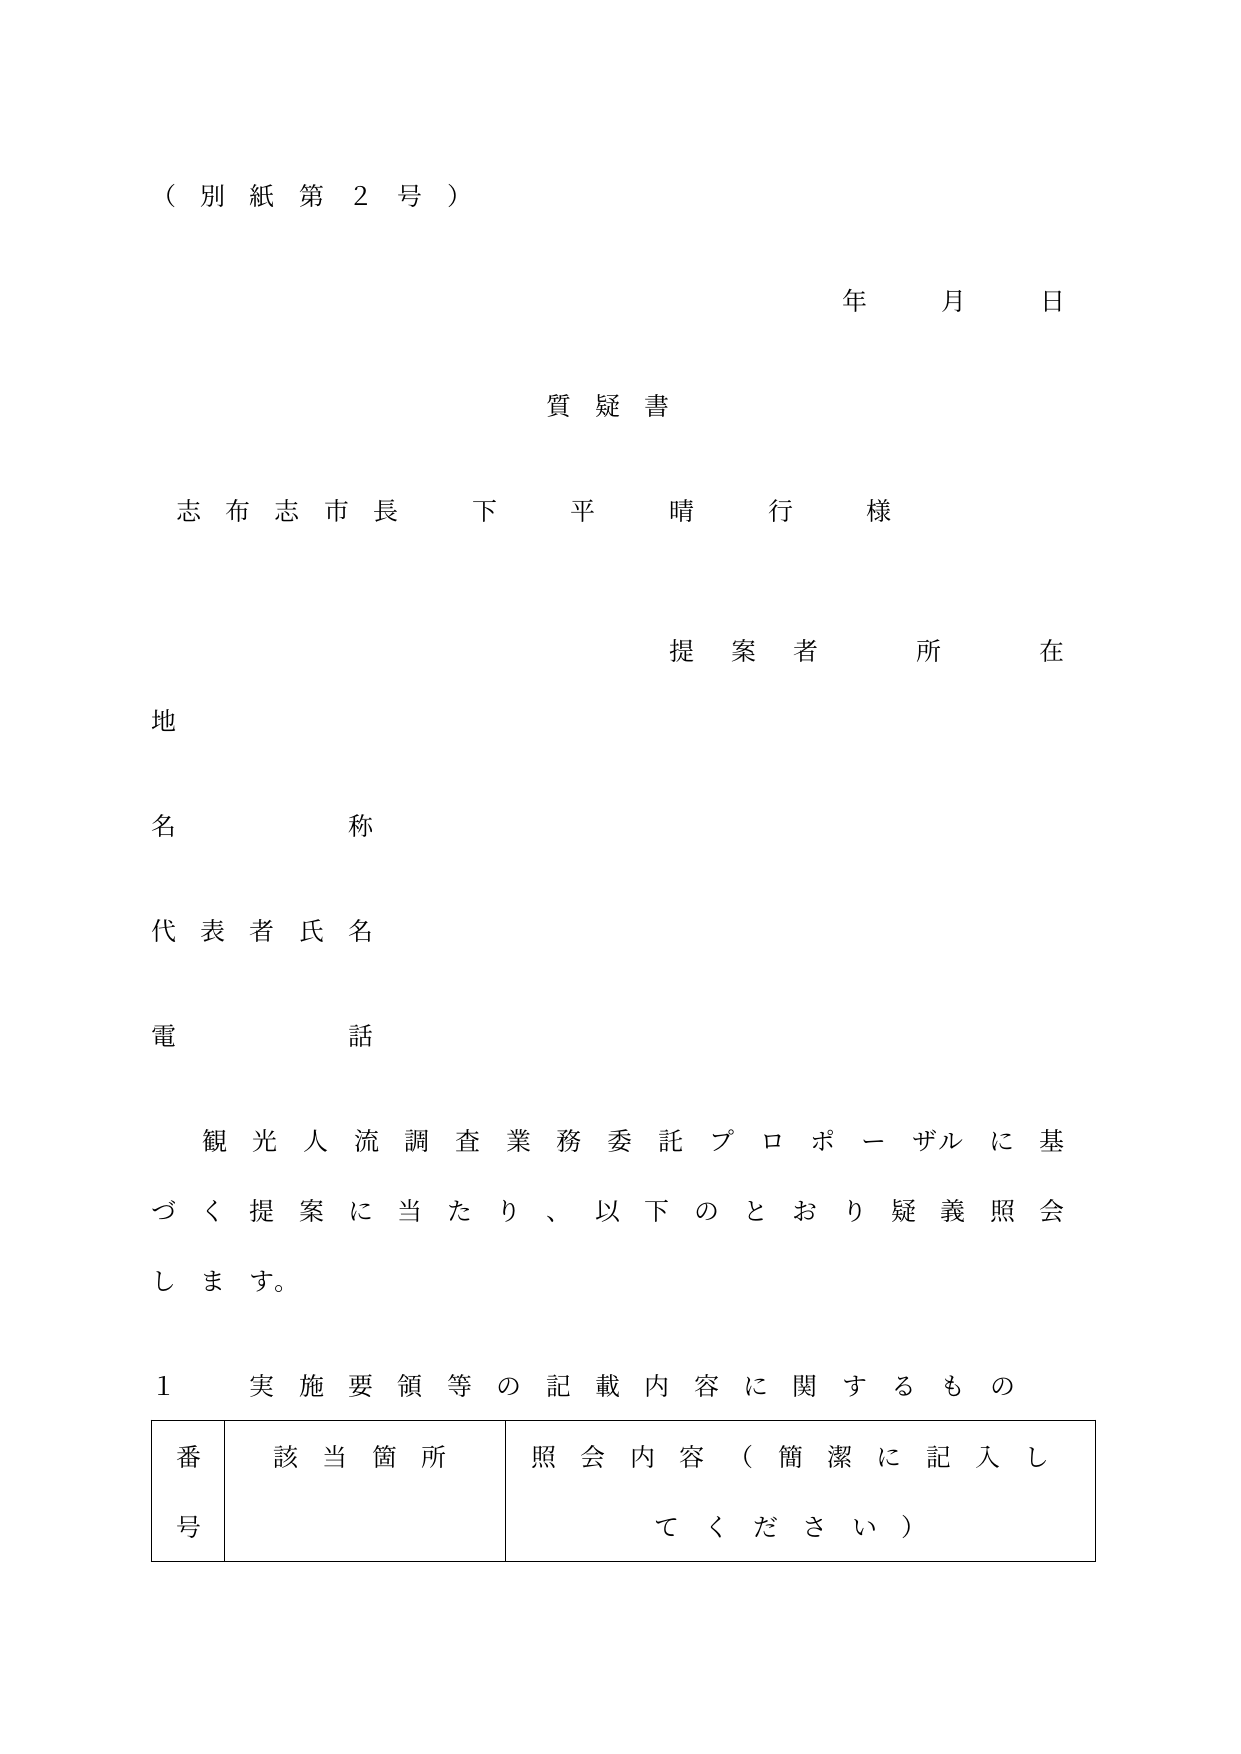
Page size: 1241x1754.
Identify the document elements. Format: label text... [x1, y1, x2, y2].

list 質疑書 [151, 369, 1089, 439]
text 電 話 [151, 964, 1089, 1069]
text 提案者 所 在 地 [151, 614, 1089, 754]
list （別紙第２号） [151, 159, 1089, 229]
table_header 番号 [152, 1421, 224, 1561]
text 名 称 [151, 754, 1089, 859]
text １ 実施要領等の記載内容に関するもの [151, 1349, 1089, 1419]
list 年 月 日 [151, 264, 1089, 334]
text 代表者氏名 [151, 859, 1089, 964]
text 志布志市長 下 平 晴 行 様 [151, 474, 1089, 544]
table_header 該当箇所 [225, 1421, 505, 1561]
table_header 照会内容（簡潔に記入してください） [506, 1421, 1095, 1561]
text 観光人流調査業務委託プロポーザルに基づく提案に当たり、以下のとおり疑義照会します。 [151, 1104, 1089, 1314]
